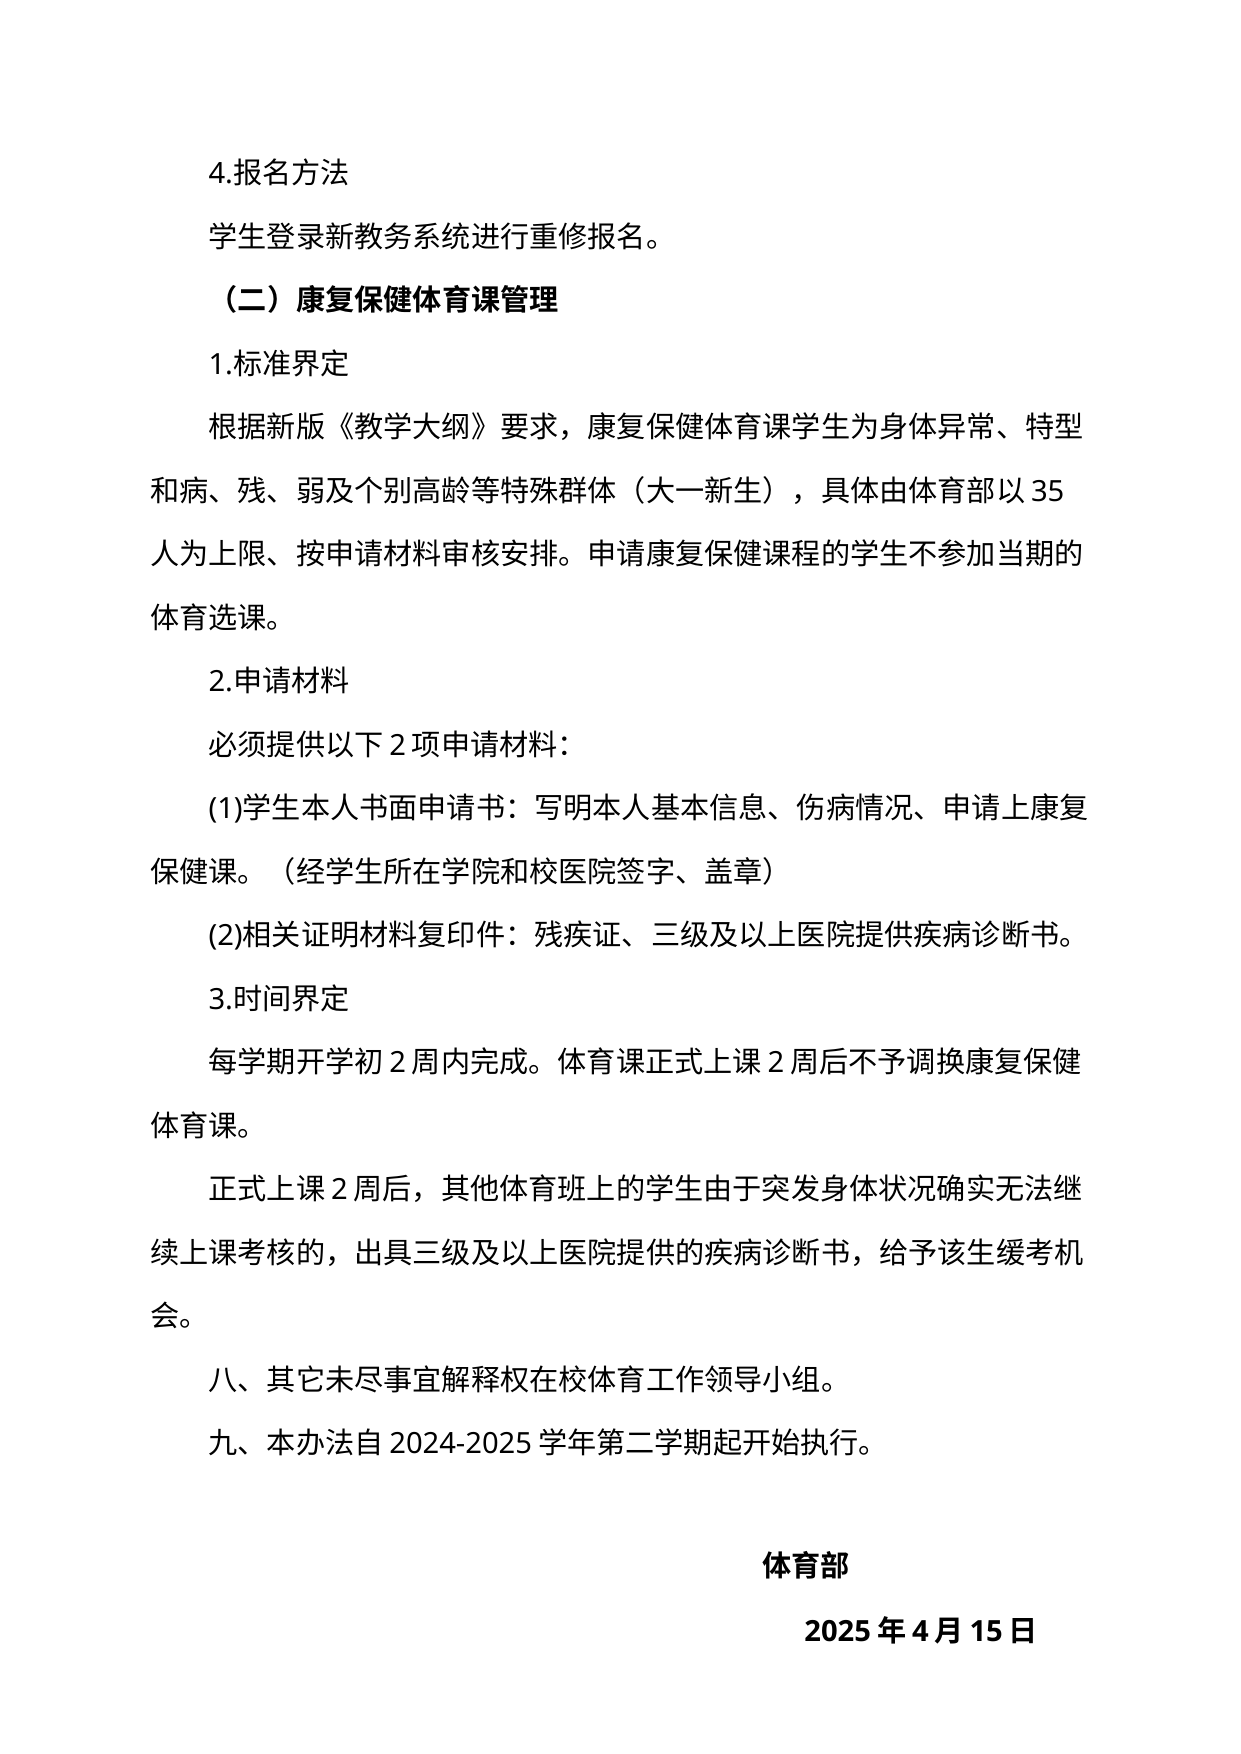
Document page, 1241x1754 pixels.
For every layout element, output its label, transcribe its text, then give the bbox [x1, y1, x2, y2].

text 2.申请材料 [150, 658, 1090, 700]
text 每学期开学初2周内完成。体育课正式上课2周后不予调换康复保健体育课。 [150, 1039, 1090, 1145]
text （二）康复保健体育课管理 [150, 277, 1090, 319]
text 正式上课2周后，其他体育班上的学生由于突发身体状况确实无法继续上课考核的，出具三级及以上医院提供的疾病诊断书，给予该生缓考机会。 [150, 1166, 1090, 1335]
text 根据新版《教学大纲》要求，康复保健体育课学生为身体异常、特型和病、残、弱及个别高龄等特殊群体（大一新生），具体由体育部以35人为上限、按申请材料审核安排。申请康复保健课程的学生不参加当期的体育选课。 [150, 404, 1090, 637]
text 2025年4月15日 [804, 1611, 1090, 1649]
list 本办法自2024-2025学年第二学期起开始执行。 [150, 1420, 1090, 1462]
text 必须提供以下2项申请材料： [150, 721, 1090, 764]
list 其它未尽事宜解释权在校体育工作领导小组。 [150, 1356, 1090, 1399]
text 体育部 [150, 1546, 1090, 1584]
text 1.标准界定 [150, 340, 1090, 383]
text (1)学生本人书面申请书：写明本人基本信息、伤病情况、申请上康复保健课。（经学生所在学院和校医院签字、盖章） [150, 785, 1090, 891]
text 4.报名方法 [150, 150, 1090, 192]
text 3.时间界定 [150, 975, 1090, 1018]
text (2)相关证明材料复印件：残疾证、三级及以上医院提供疾病诊断书。 [150, 912, 1090, 954]
text 学生登录新教务系统进行重修报名。 [150, 213, 1090, 256]
